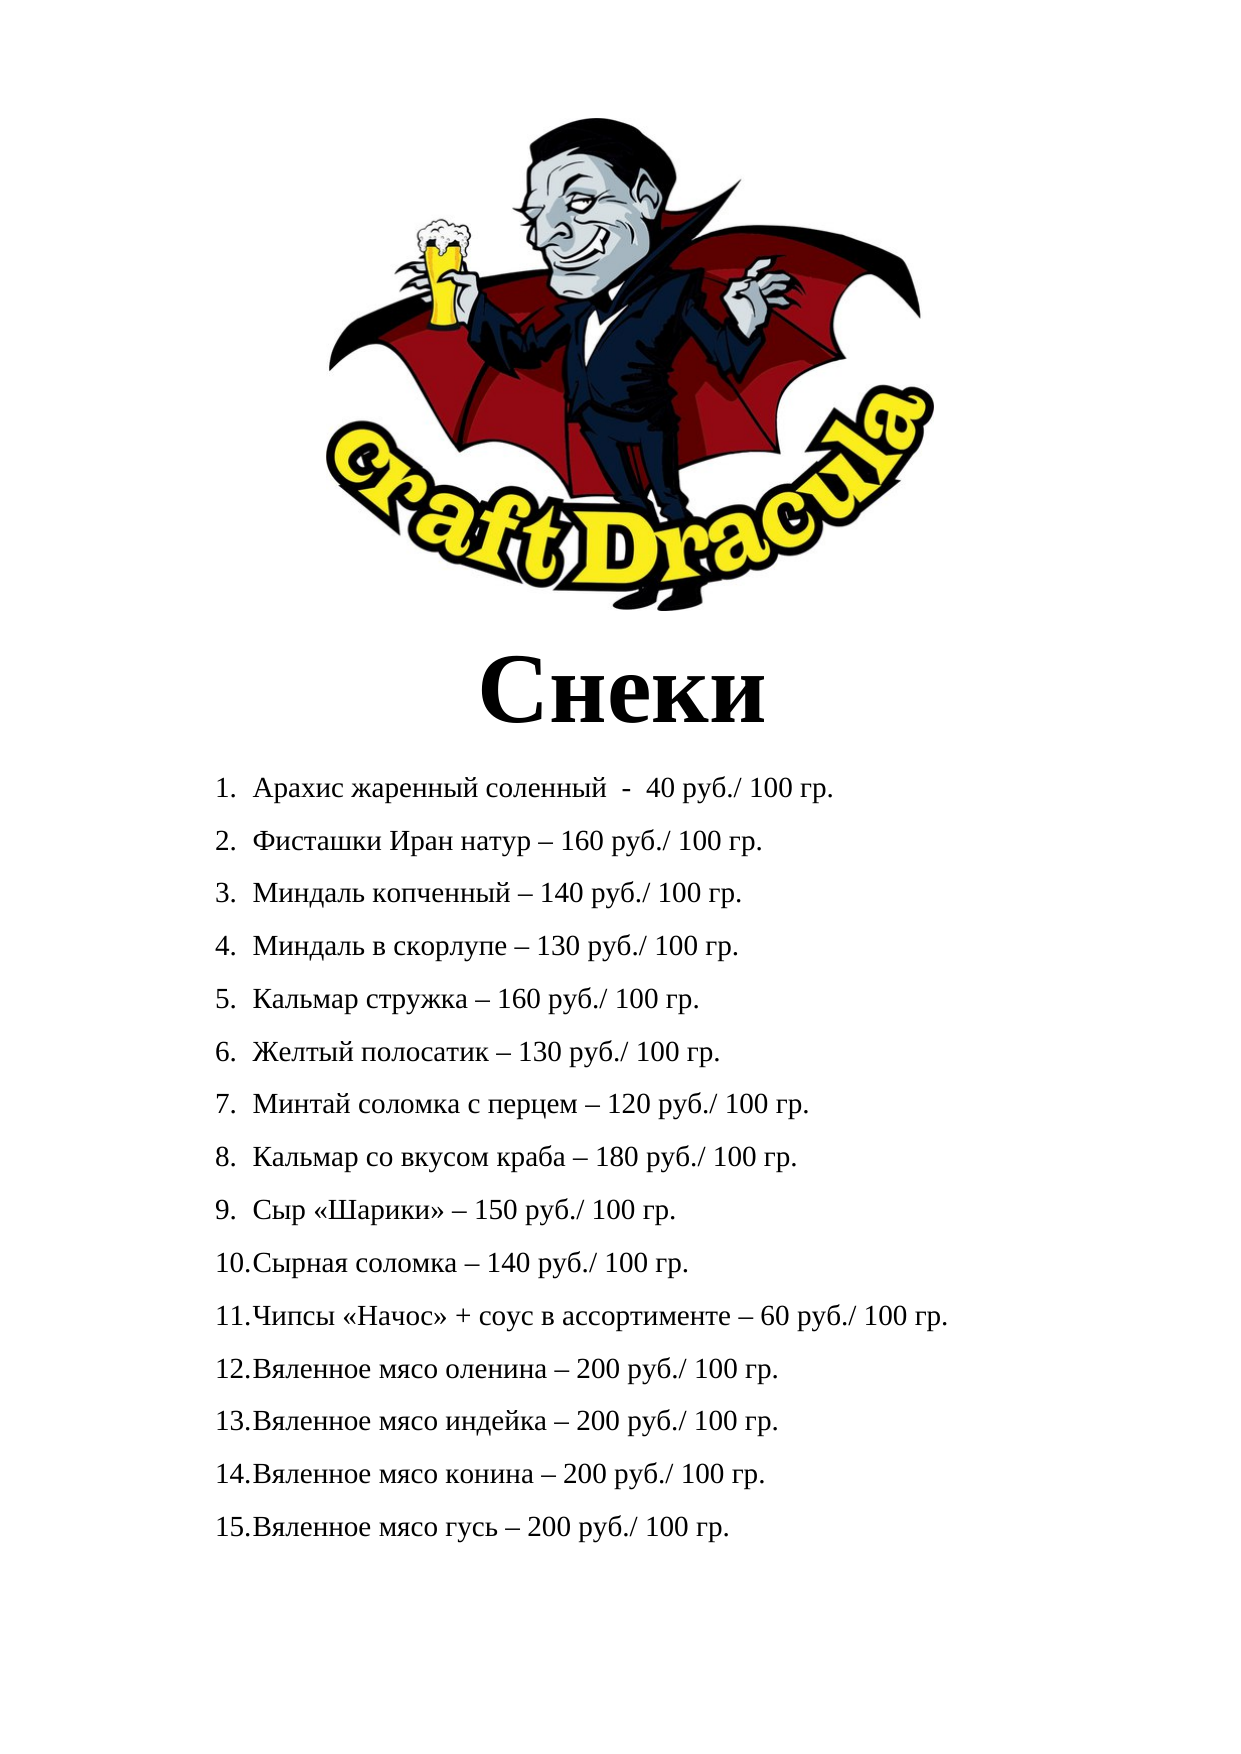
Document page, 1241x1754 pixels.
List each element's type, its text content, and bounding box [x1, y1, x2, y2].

list Сырная соломка – 140 руб./ 100 гр. [215, 1245, 1152, 1279]
list Минтай соломка с перцем – 120 руб./ 100 гр. [215, 1087, 1152, 1120]
picture [326, 118, 934, 611]
list Вяленное мясо гусь – 200 руб./ 100 гр. [215, 1509, 1152, 1543]
list Желтый полосатик – 130 руб./ 100 гр. [215, 1034, 1152, 1067]
list Вяленное мясо оленина – 200 руб./ 100 гр. [215, 1351, 1152, 1384]
list Миндаль копченный – 140 руб./ 100 гр. [215, 875, 1152, 909]
list Чипсы «Начос» + соус в ассортименте – 60 руб./ 100 гр. [215, 1298, 1152, 1331]
list Вяленное мясо индейка – 200 руб./ 100 гр. [215, 1403, 1152, 1437]
text Снеки [177, 629, 1152, 744]
list Арахис жаренный соленный - 40 руб./ 100 гр. [215, 770, 1152, 803]
list Фисташки Иран натур – 160 руб./ 100 гр. [215, 823, 1152, 856]
list Сыр «Шарики» – 150 руб./ 100 гр. [215, 1192, 1152, 1226]
list Кальмар стружка – 160 руб./ 100 гр. [215, 981, 1152, 1014]
list Миндаль в скорлупе – 130 руб./ 100 гр. [215, 928, 1152, 962]
list Кальмар со вкусом краба – 180 руб./ 100 гр. [215, 1139, 1152, 1173]
list Вяленное мясо конина – 200 руб./ 100 гр. [215, 1456, 1152, 1490]
